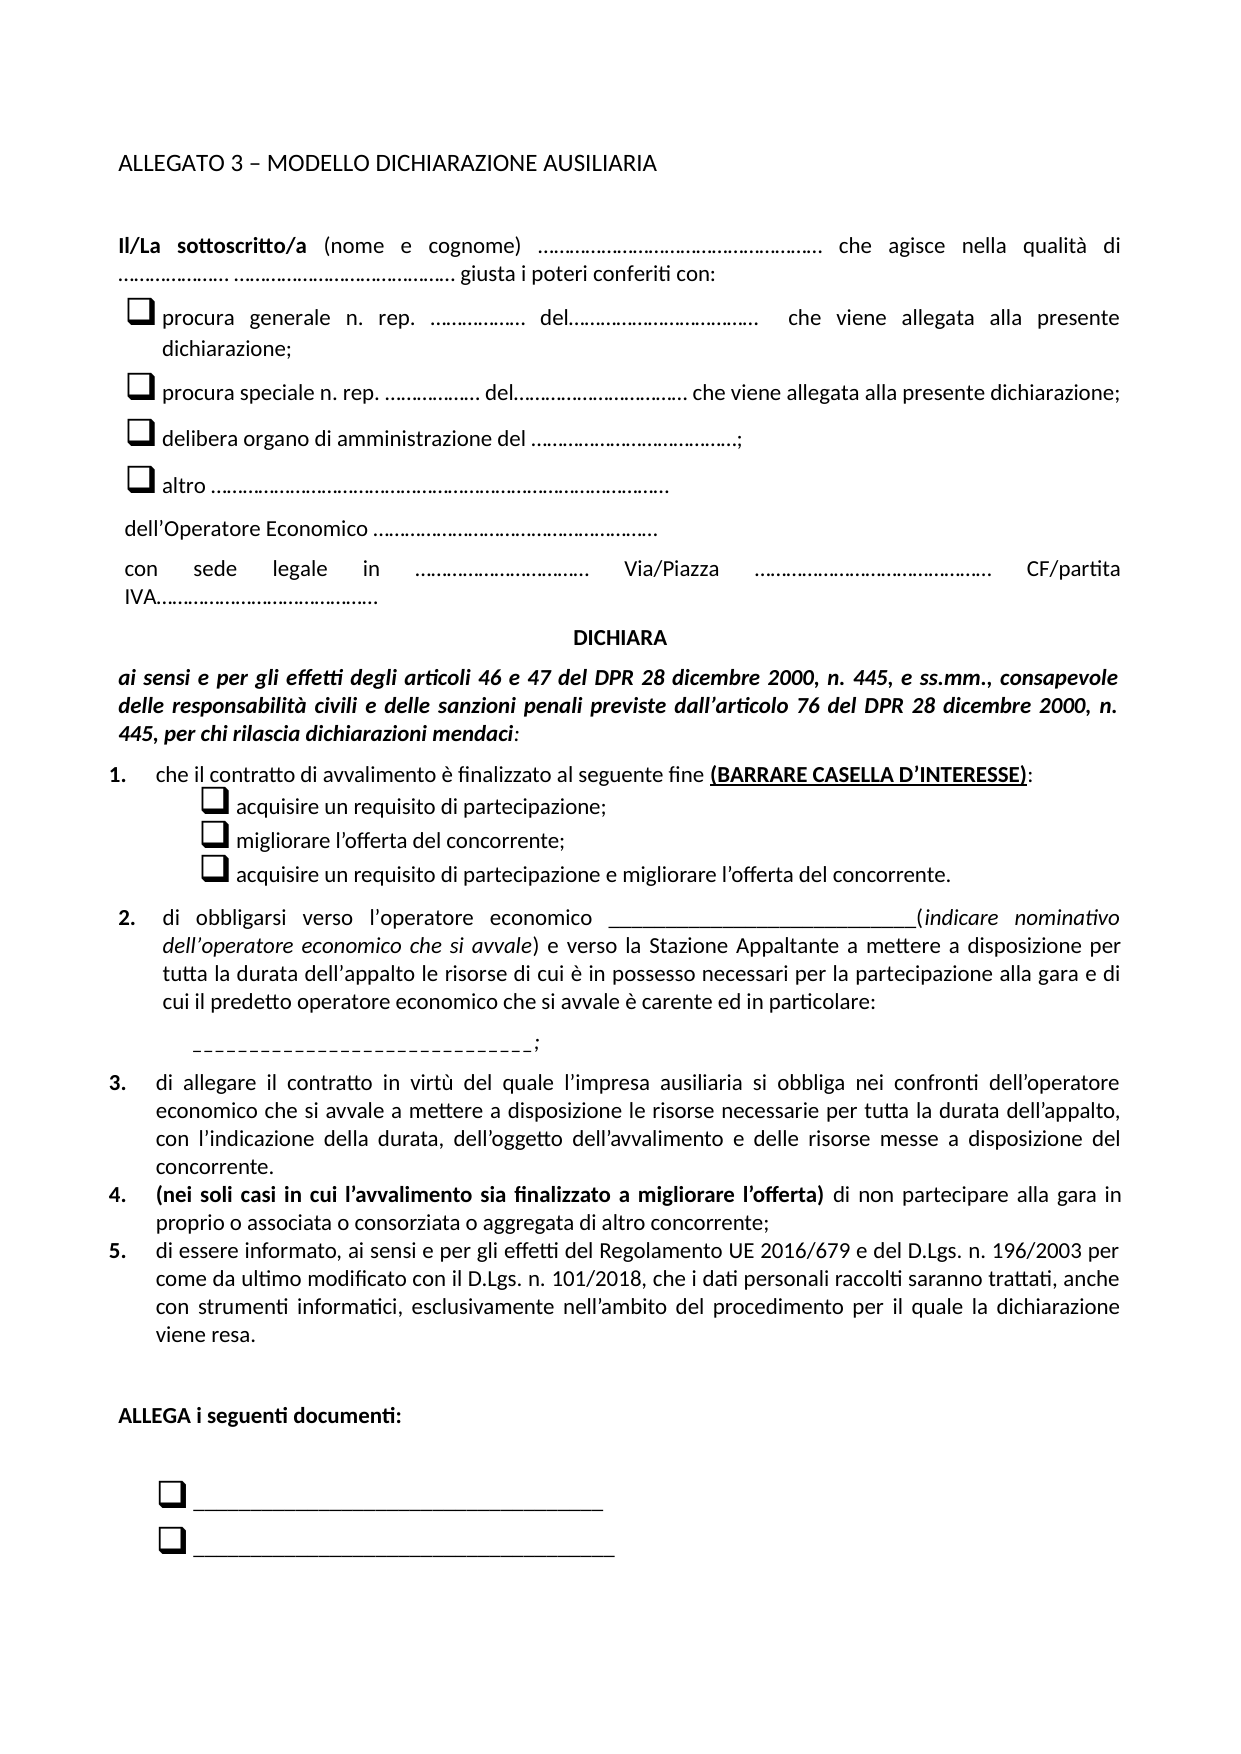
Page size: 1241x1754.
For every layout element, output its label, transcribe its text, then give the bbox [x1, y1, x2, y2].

text ______________________________; [118, 1027, 1122, 1055]
text dell’Operatore Economico ……………………………………………… [124, 514, 1122, 542]
list ____________________________________ [156, 1482, 1122, 1516]
list acquisire un requisito di partecipazione; [198, 788, 1122, 822]
text ALLEGATO 3 – MODELLO DICHIARAZIONE AUSILIARIA [118, 148, 1122, 178]
list migliorare l’offerta del concorrente; [198, 822, 1122, 856]
list di allegare il contratto in virtù del quale l’impresa ausiliaria si obbliga nei confronti dell’operatore economico che si avvale a mettere a disposizione le risorse necessarie per tutta la durata dell’appalto, con l’indicazione della durata, dell’oggetto dell’avvalimento e delle risorse messe a disposizione del concorrente. [109, 1068, 1122, 1180]
list _____________________________________ [156, 1529, 1122, 1563]
subtitle ai sensi e per gli effetti degli articoli 46 e 47 del DPR 28 dicembre 2000, n. 445, e ss.mm., consapevole delle responsabilità civili e delle sanzioni penali previste dall’articolo 76 del DPR 28 dicembre 2000, n. 445, per chi rilascia dichiarazioni mendaci: [118, 663, 1122, 748]
list di essere informato, ai sensi e per gli effetti del Regolamento UE 2016/679 e del D.Lgs. n. 196/2003 per come da ultimo modificato con il D.Lgs. n. 101/2018, che i dati personali raccolti saranno trattati, anche con strumenti informatici, esclusivamente nell’ambito del procedimento per il quale la dichiarazione viene resa. [109, 1236, 1122, 1348]
list acquisire un requisito di partecipazione e migliorare l’offerta del concorrente. [198, 856, 1122, 890]
list altro …………………………………………………………………………… [124, 467, 1122, 501]
text con sede legale in …………………………… Via/Piazza ……………………………………… CF/partita IVA…………………………………… [124, 554, 1122, 611]
subtitle DICHIARA [118, 623, 1122, 651]
list che il contratto di avvalimento è finalizzato al seguente fine (BARRARE CASELLA D’INTERESSE): [109, 760, 1122, 788]
list procura generale n. rep. ……………… del……………………………… che viene allegata alla presente dichiarazione; [124, 300, 1122, 362]
subtitle di obbligarsi verso l’operatore economico ___________________________(indicare nominativo dell’operatore economico che si avvale) e verso la Stazione Appaltante a mettere a disposizione per tutta la durata dell’appalto le risorse di cui è in possesso necessari per la partecipazione alla gara e di cui il predetto operatore economico che si avvale è carente ed in particolare: [118, 903, 1122, 1015]
list delibera organo di amministrazione del …………………………………; [124, 421, 1122, 455]
subtitle ALLEGA i seguenti documenti: [118, 1401, 1122, 1429]
list procura speciale n. rep. ……………… del…………………………… che viene allegata alla presente dichiarazione; [124, 374, 1122, 408]
list (nei soli casi in cui l’avvalimento sia finalizzato a migliorare l’offerta) di non partecipare alla gara in proprio o associata o consorziata o aggregata di altro concorrente; [109, 1180, 1122, 1236]
text Il/La sottoscritto/a (nome e cognome) ……………………………………………… che agisce nella qualità di ………………… …………………………………… giusta i poteri conferiti con: [118, 231, 1122, 287]
